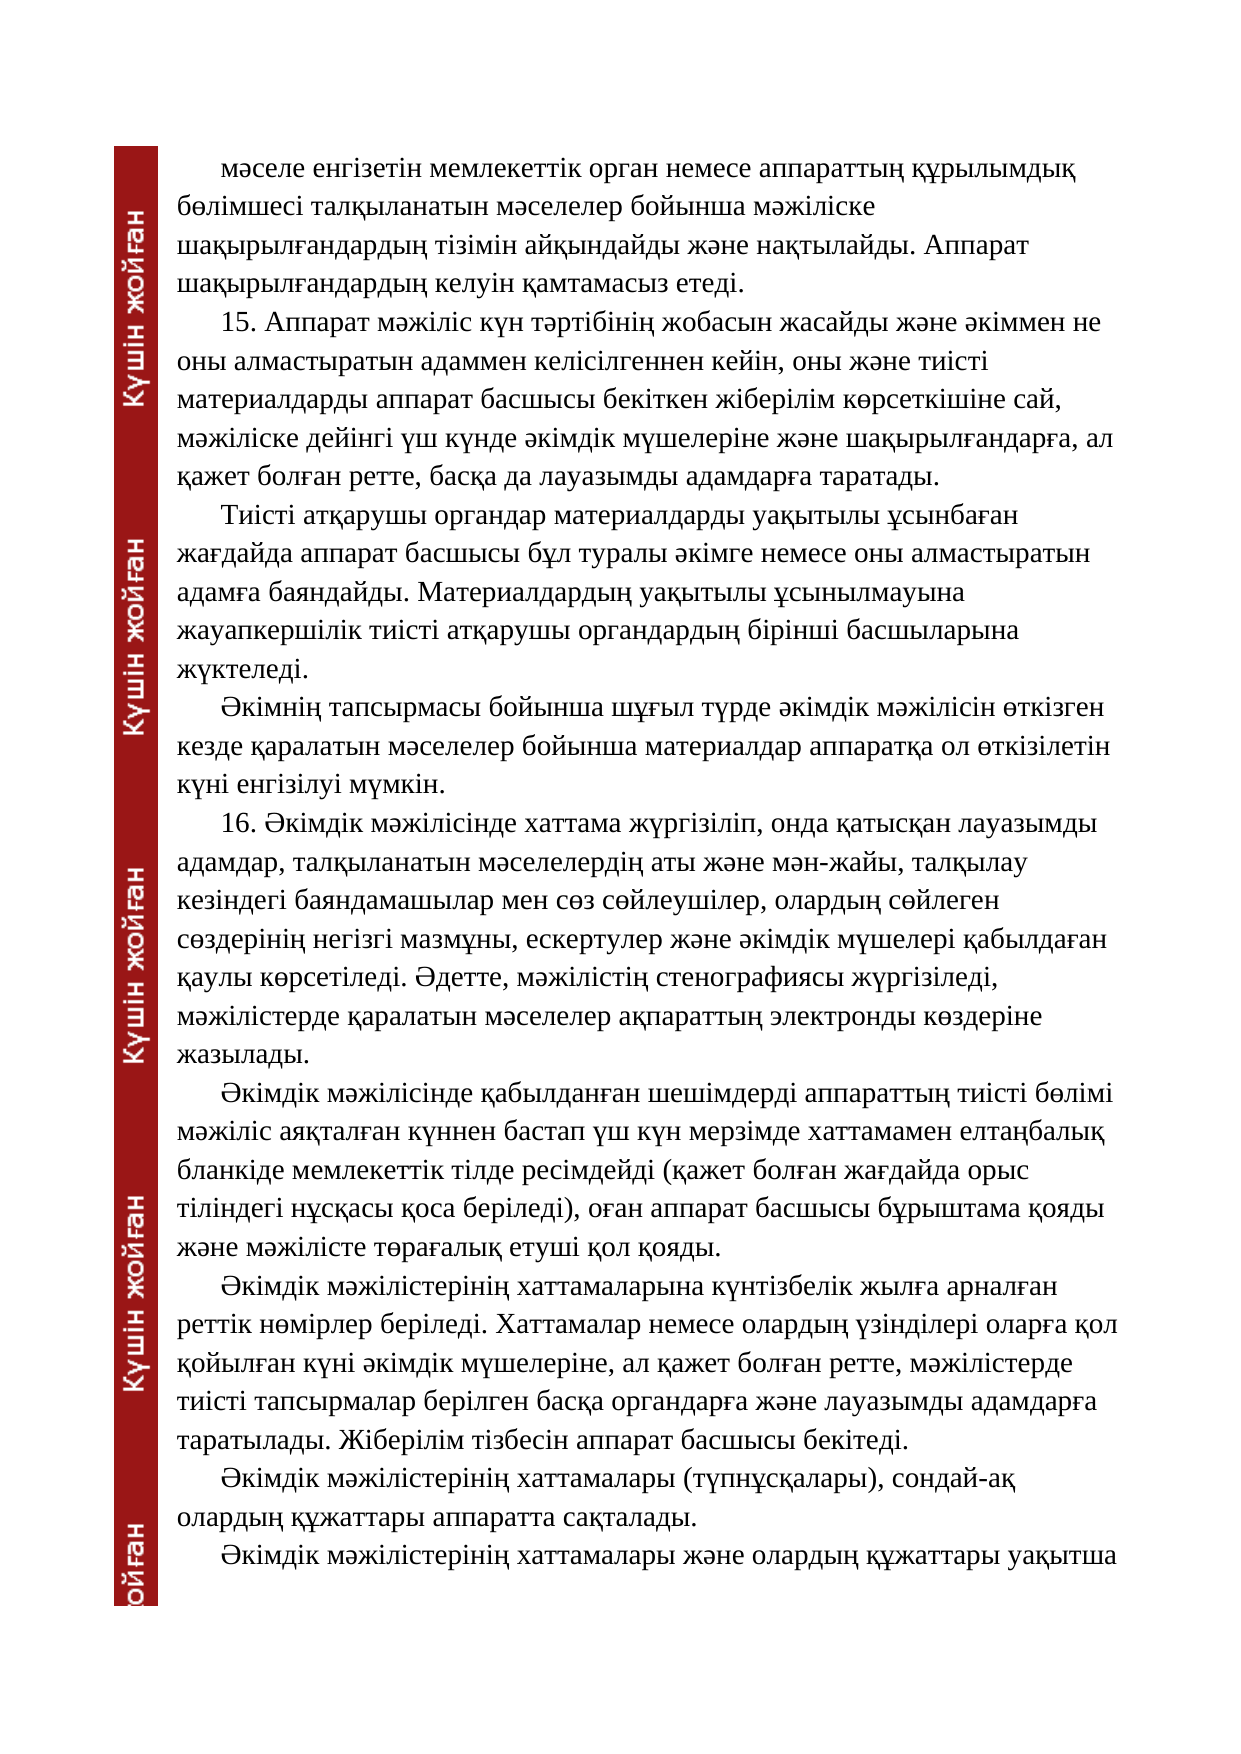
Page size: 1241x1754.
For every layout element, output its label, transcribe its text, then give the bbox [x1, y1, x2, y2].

picture [114, 146, 158, 150]
picture [114, 1571, 158, 1606]
